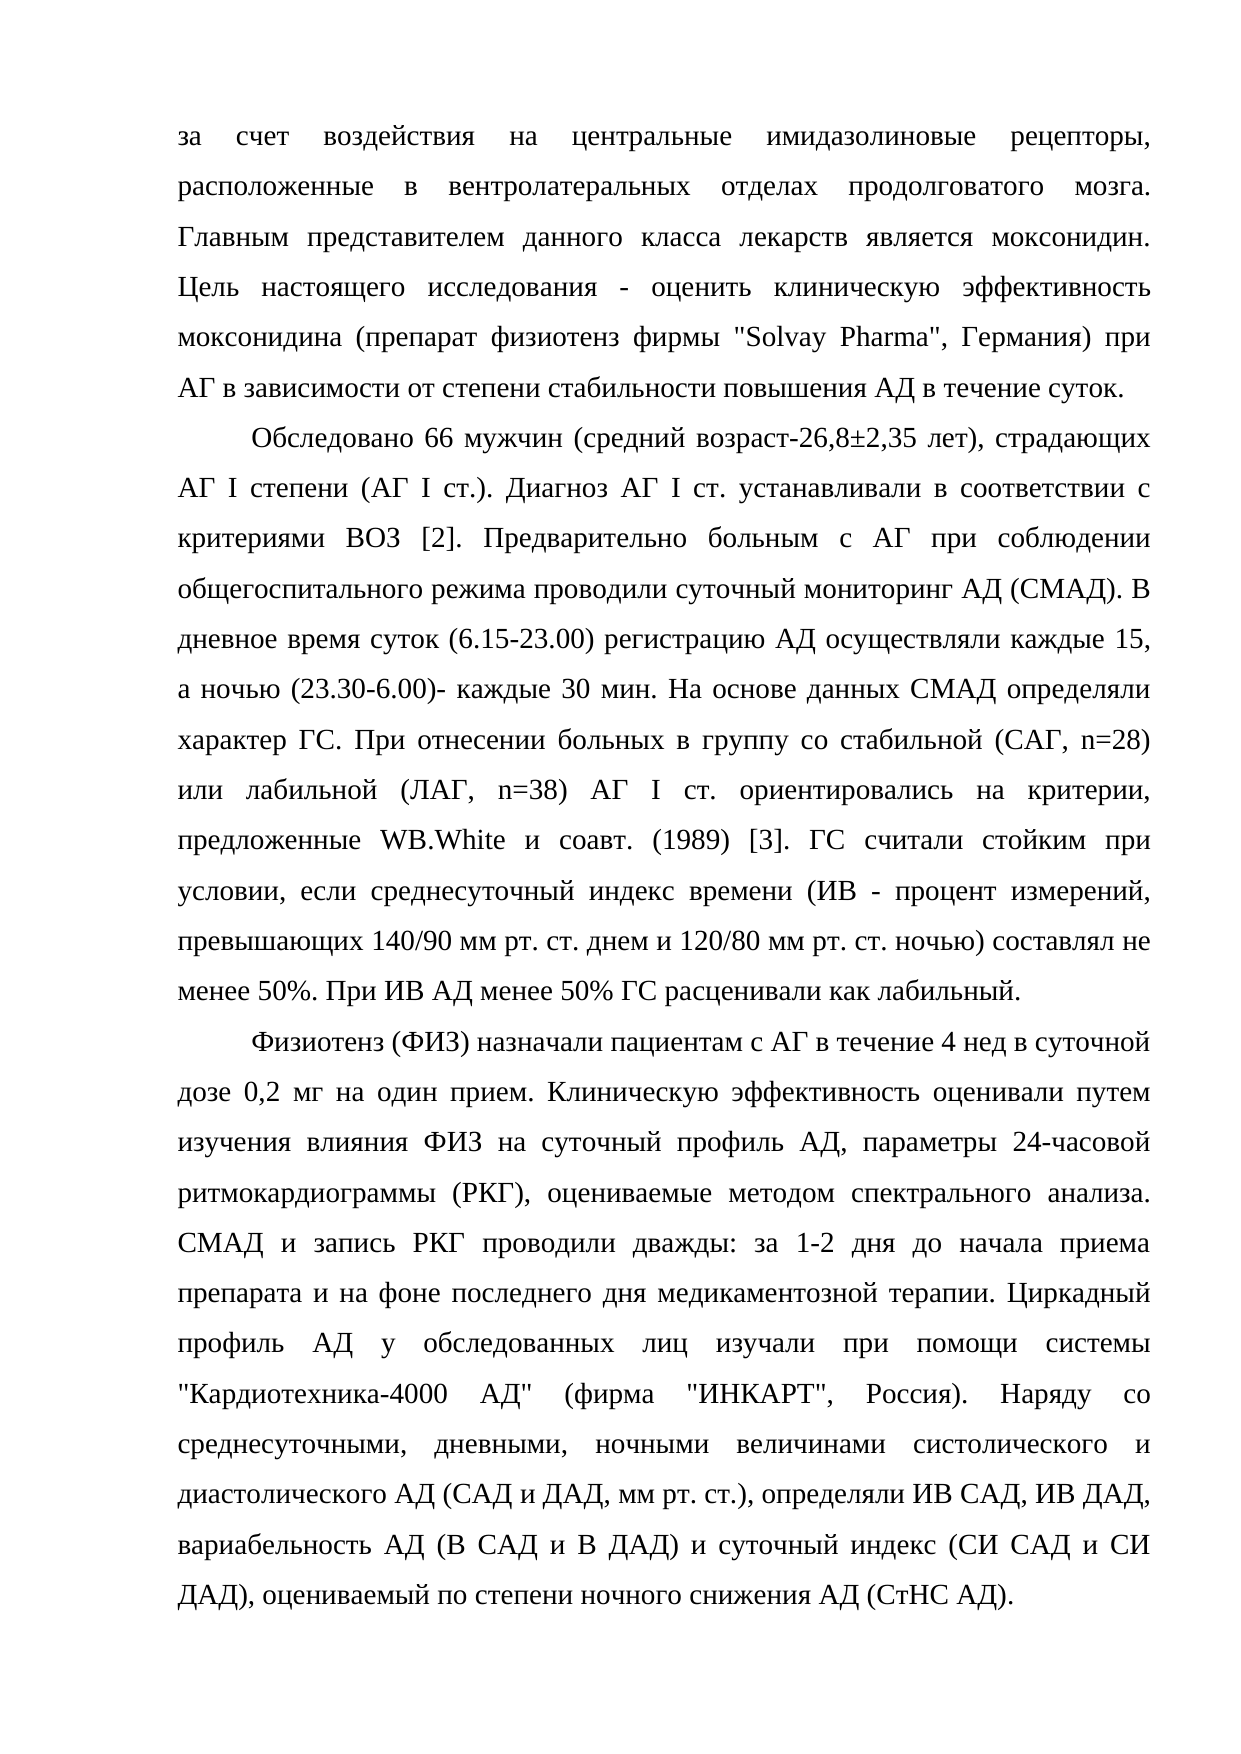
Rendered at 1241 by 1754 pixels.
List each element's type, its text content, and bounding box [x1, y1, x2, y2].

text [177, 118, 1152, 403]
text Физиотенз (ФИЗ) назначали пациентам с АГ в течение 4 нед в суточной дозе 0,2 мг на один прием. Клиническую эффективность оценивали путем изучения влияния ФИЗ на суточный профиль АД, параметры 24-часовой ритмокардиограммы (РКГ), оцениваемые методом спектрального анализа. СМАД и запись РКГ проводили дважды: за 1-2 дня до начала приема препарата и на фоне последнего дня медикаментозной терапии. Циркадный профиль АД у обследованных лиц изучали при помощи системы "Кардиотехника-4000 АД" (фирма "ИНКАРТ", Россия). Наряду со среднесуточными, дневными, ночными величинами систолического и диастолического АД (САД и ДАД, мм рт. ст.), определяли ИВ САД, ИВ ДАД, вариабельность АД (В САД и В ДАД) и суточный индекс (СИ САД и СИ ДАД), оцениваемый по степени ночного снижения АД (СтНС АД). [177, 1024, 1152, 1611]
text Обследовано 66 мужчин (средний возраст-26,8±2,35 лет), страдающих АГ I степени (АГ I ст.). Диагноз АГ I ст. устанавливали в соответствии с критериями ВОЗ [2]. Предварительно больным с АГ при соблюдении общегоспитального режима проводили суточный мониторинг АД (СМАД). В дневное время суток (6.15-23.00) регистрацию АД осуществляли каждые 15, а ночью (23.30-6.00)- каждые 30 мин. На основе данных СМАД определяли характер ГС. При отнесении больных в группу со стабильной (САГ, n=28) или лабильной (ЛАГ, n=38) АГ I ст. ориентировались на критерии, предложенные WB.White и соавт. (1989) [3]. ГС считали стойким при условии, если среднесуточный индекс времени (ИВ - процент измерений, превышающих 140/90 мм рт. ст. днем и 120/80 мм рт. ст. ночью) составлял не менее 50%. При ИВ АД менее 50% ГС расценивали как лабильный. [177, 420, 1152, 1007]
